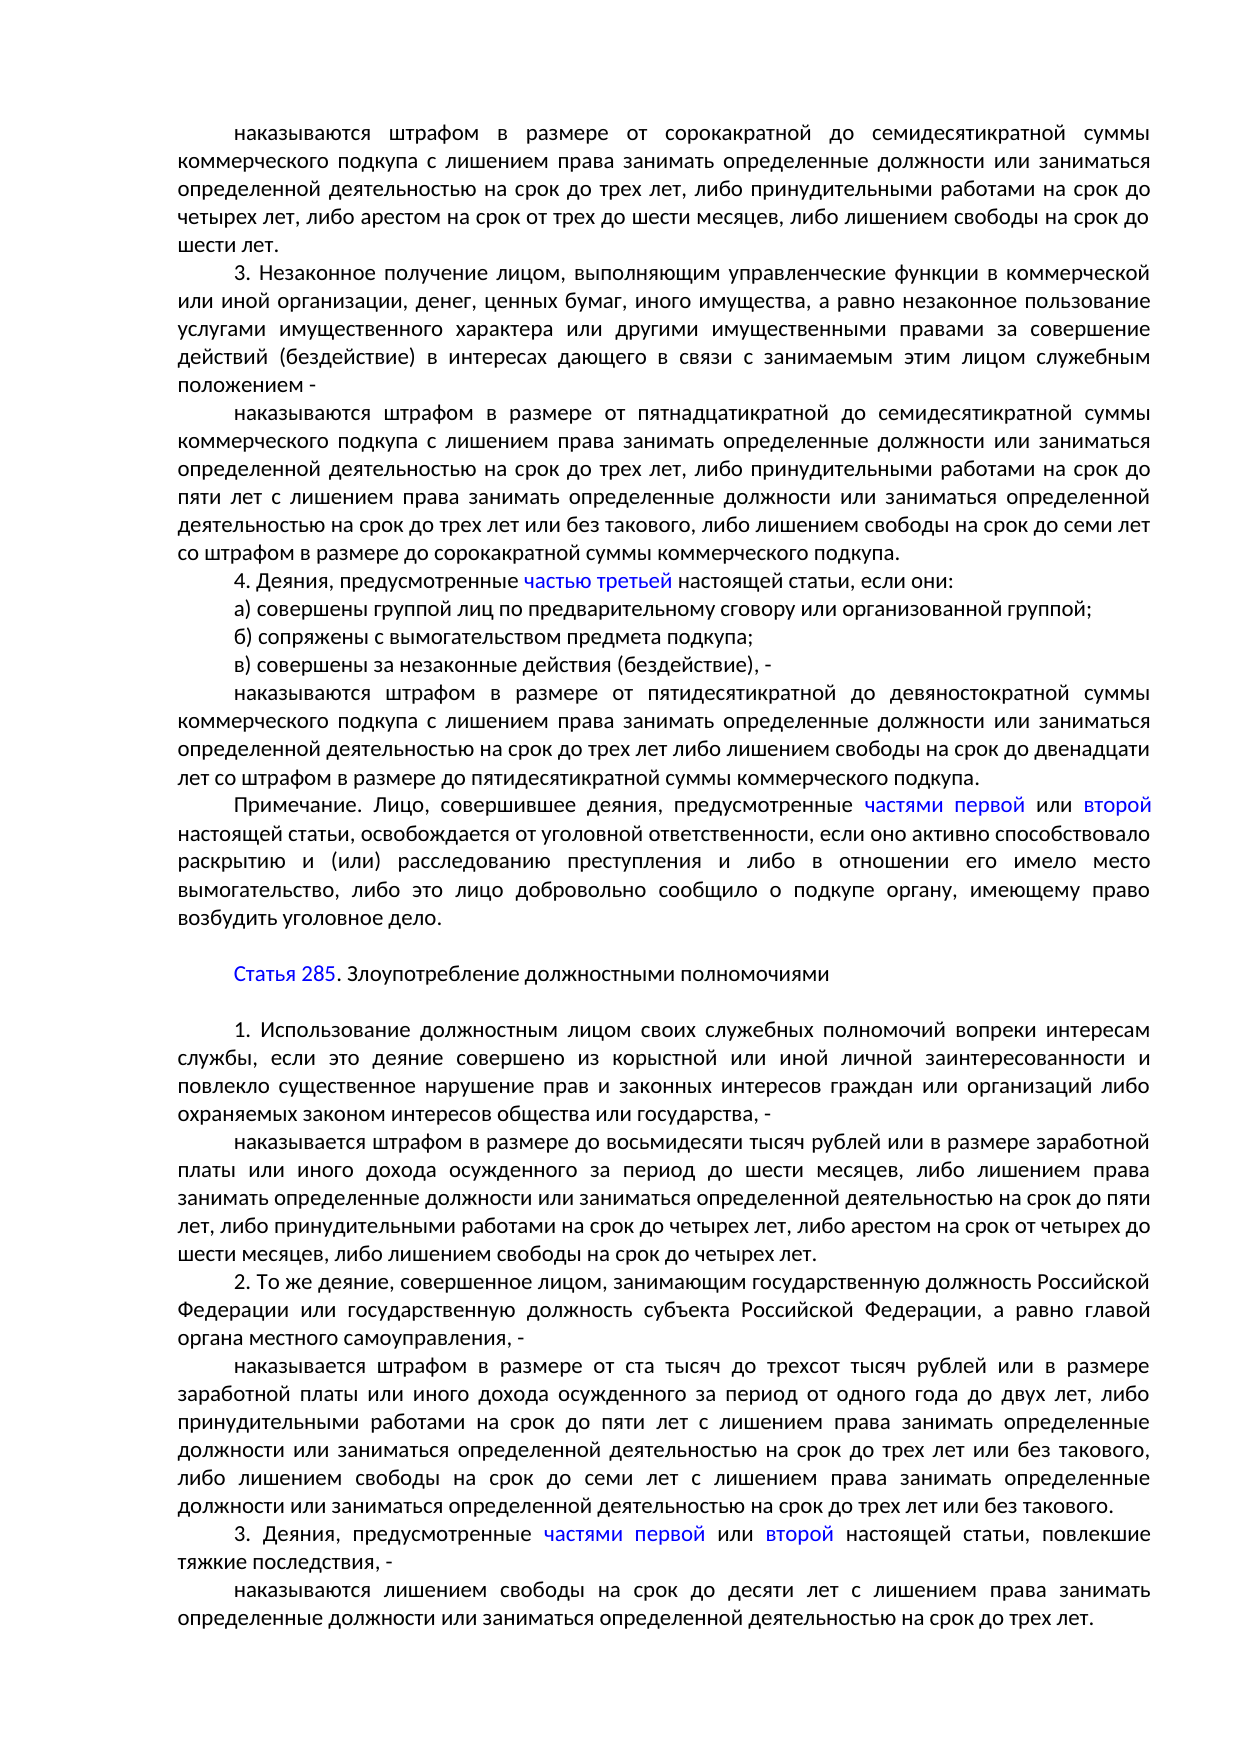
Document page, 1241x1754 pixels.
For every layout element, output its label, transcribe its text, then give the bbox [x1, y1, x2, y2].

text в) совершены за незаконные действия (бездействие), - [177, 651, 1152, 678]
text 2. То же деяние, совершенное лицом, занимающим государственную должность Российской Федерации или государственную должность субъекта Российской Федерации, а равно главой органа местного самоуправления, - [177, 1267, 1152, 1351]
text наказываются штрафом в размере от пятнадцатикратной до семидесятикратной суммы коммерческого подкупа с лишением права занимать определенные должности или заниматься определенной деятельностью на срок до трех лет, либо принудительными работами на срок до пяти лет с лишением права занимать определенные должности или заниматься определенной деятельностью на срок до трех лет или без такового, либо лишением свободы на срок до семи лет со штрафом в размере до сорокакратной суммы коммерческого подкупа. [177, 398, 1152, 566]
text наказываются штрафом в размере от пятидесятикратной до девяностократной суммы коммерческого подкупа с лишением права занимать определенные должности или заниматься определенной деятельностью на срок до трех лет либо лишением свободы на срок до двенадцати лет со штрафом в размере до пятидесятикратной суммы коммерческого подкупа. [177, 678, 1152, 791]
text Статья 285. Злоупотребление должностными полномочиями [177, 959, 1152, 987]
text наказываются штрафом в размере от сорокакратной до семидесятикратной суммы коммерческого подкупа с лишением права занимать определенные должности или заниматься определенной деятельностью на срок до трех лет, либо принудительными работами на срок до четырех лет, либо арестом на срок от трех до шести месяцев, либо лишением свободы на срок до шести лет. [177, 118, 1152, 258]
text б) сопряжены с вымогательством предмета подкупа; [177, 622, 1152, 651]
text а) совершены группой лиц по предварительному сговору или организованной группой; [177, 594, 1152, 622]
text 1. Использование должностным лицом своих служебных полномочий вопреки интересам службы, если это деяние совершено из корыстной или иной личной заинтересованности и повлекло существенное нарушение прав и законных интересов граждан или организаций либо охраняемых законом интересов общества или государства, - [177, 1015, 1152, 1127]
text 4. Деяния, предусмотренные частью третьей настоящей статьи, если они: [177, 566, 1152, 594]
text Примечание. Лицо, совершившее деяния, предусмотренные частями первой или второй настоящей статьи, освобождается от уголовной ответственности, если оно активно способствовало раскрытию и (или) расследованию преступления и либо в отношении его имело место вымогательство, либо это лицо добровольно сообщило о подкупе органу, имеющему право возбудить уголовное дело. [177, 791, 1152, 931]
text наказываются лишением свободы на срок до десяти лет с лишением права занимать определенные должности или заниматься определенной деятельностью на срок до трех лет. [177, 1575, 1152, 1631]
text 3. Деяния, предусмотренные частями первой или второй настоящей статьи, повлекшие тяжкие последствия, - [177, 1519, 1152, 1575]
text 3. Незаконное получение лицом, выполняющим управленческие функции в коммерческой или иной организации, денег, ценных бумаг, иного имущества, а равно незаконное пользование услугами имущественного характера или другими имущественными правами за совершение действий (бездействие) в интересах дающего в связи с занимаемым этим лицом служебным положением - [177, 258, 1152, 398]
text наказывается штрафом в размере от ста тысяч до трехсот тысяч рублей или в размере заработной платы или иного дохода осужденного за период от одного года до двух лет, либо принудительными работами на срок до пяти лет с лишением права занимать определенные должности или заниматься определенной деятельностью на срок до трех лет или без такового, либо лишением свободы на срок до семи лет с лишением права занимать определенные должности или заниматься определенной деятельностью на срок до трех лет или без такового. [177, 1351, 1152, 1519]
text наказывается штрафом в размере до восьмидесяти тысяч рублей или в размере заработной платы или иного дохода осужденного за период до шести месяцев, либо лишением права занимать определенные должности или заниматься определенной деятельностью на срок до пяти лет, либо принудительными работами на срок до четырех лет, либо арестом на срок от четырех до шести месяцев, либо лишением свободы на срок до четырех лет. [177, 1127, 1152, 1267]
